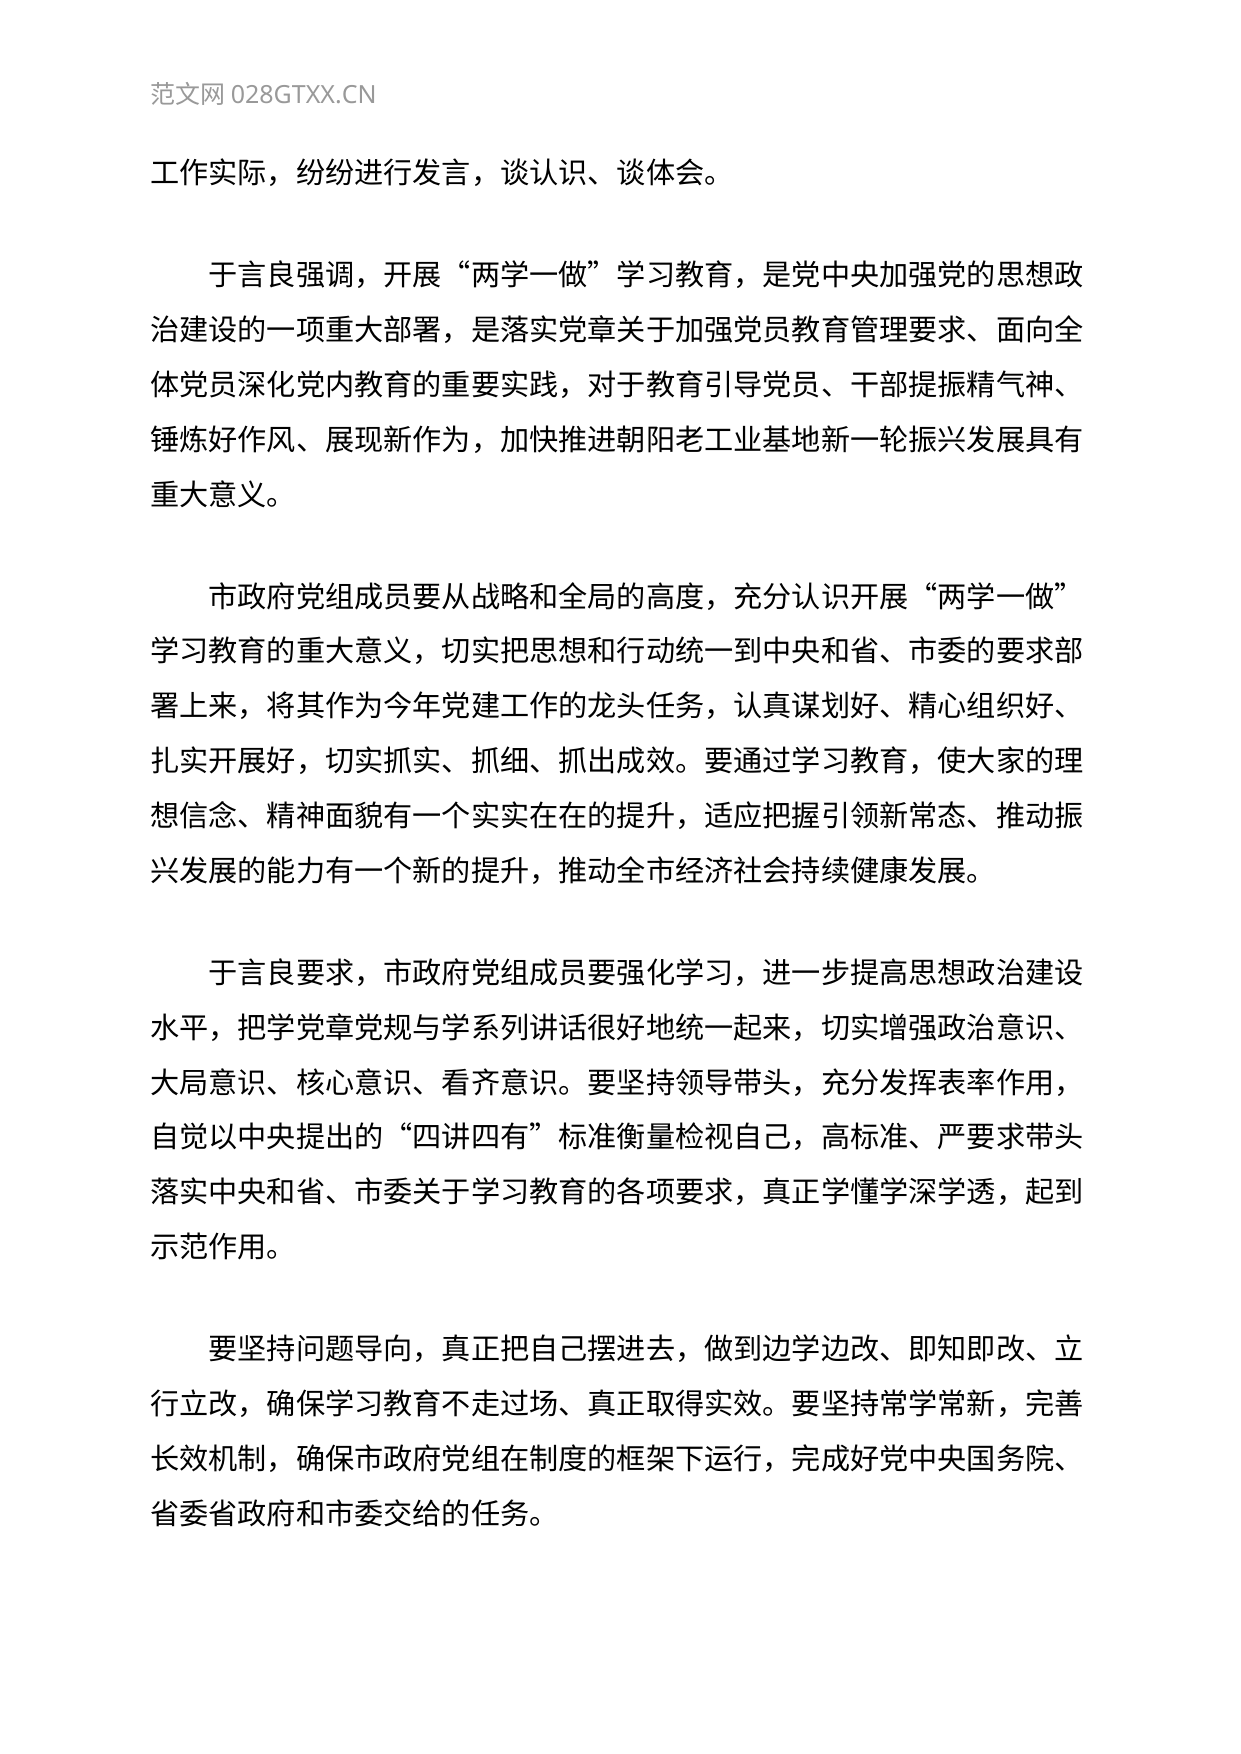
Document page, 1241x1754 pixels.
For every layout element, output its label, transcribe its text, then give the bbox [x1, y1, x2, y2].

text 于言良要求，市政府党组成员要强化学习，进一步提高思想政治建设水平，把学党章党规与学系列讲话很好地统一起来，切实增强政治意识、大局意识、核心意识、看齐意识。要坚持领导带头，充分发挥表率作用，自觉以中央提出的“四讲四有”标准衡量检视自己，高标准、严要求带头落实中央和省、市委关于学习教育的各项要求，真正学懂学深学透，起到示范作用。 [150, 949, 1090, 1266]
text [150, 150, 1090, 192]
text 市政府党组成员要从战略和全局的高度，充分认识开展“两学一做”学习教育的重大意义，切实把思想和行动统一到中央和省、市委的要求部署上来，将其作为今年党建工作的龙头任务，认真谋划好、精心组织好、扎实开展好，切实抓实、抓细、抓出成效。要通过学习教育，使大家的理想信念、精神面貌有一个实实在在的提升，适应把握引领新常态、推动振兴发展的能力有一个新的提升，推动全市经济社会持续健康发展。 [150, 573, 1090, 890]
text 于言良强调，开展“两学一做”学习教育，是党中央加强党的思想政治建设的一项重大部署，是落实党章关于加强党员教育管理要求、面向全体党员深化党内教育的重要实践，对于教育引导党员、干部提振精气神、锤炼好作风、展现新作为，加快推进朝阳老工业基地新一轮振兴发展具有重大意义。 [150, 252, 1090, 514]
text 要坚持问题导向，真正把自己摆进去，做到边学边改、即知即改、立行立改，确保学习教育不走过场、真正取得实效。要坚持常学常新，完善长效机制，确保市政府党组在制度的框架下运行，完成好党中央国务院、省委省政府和市委交给的任务。 [150, 1326, 1090, 1533]
